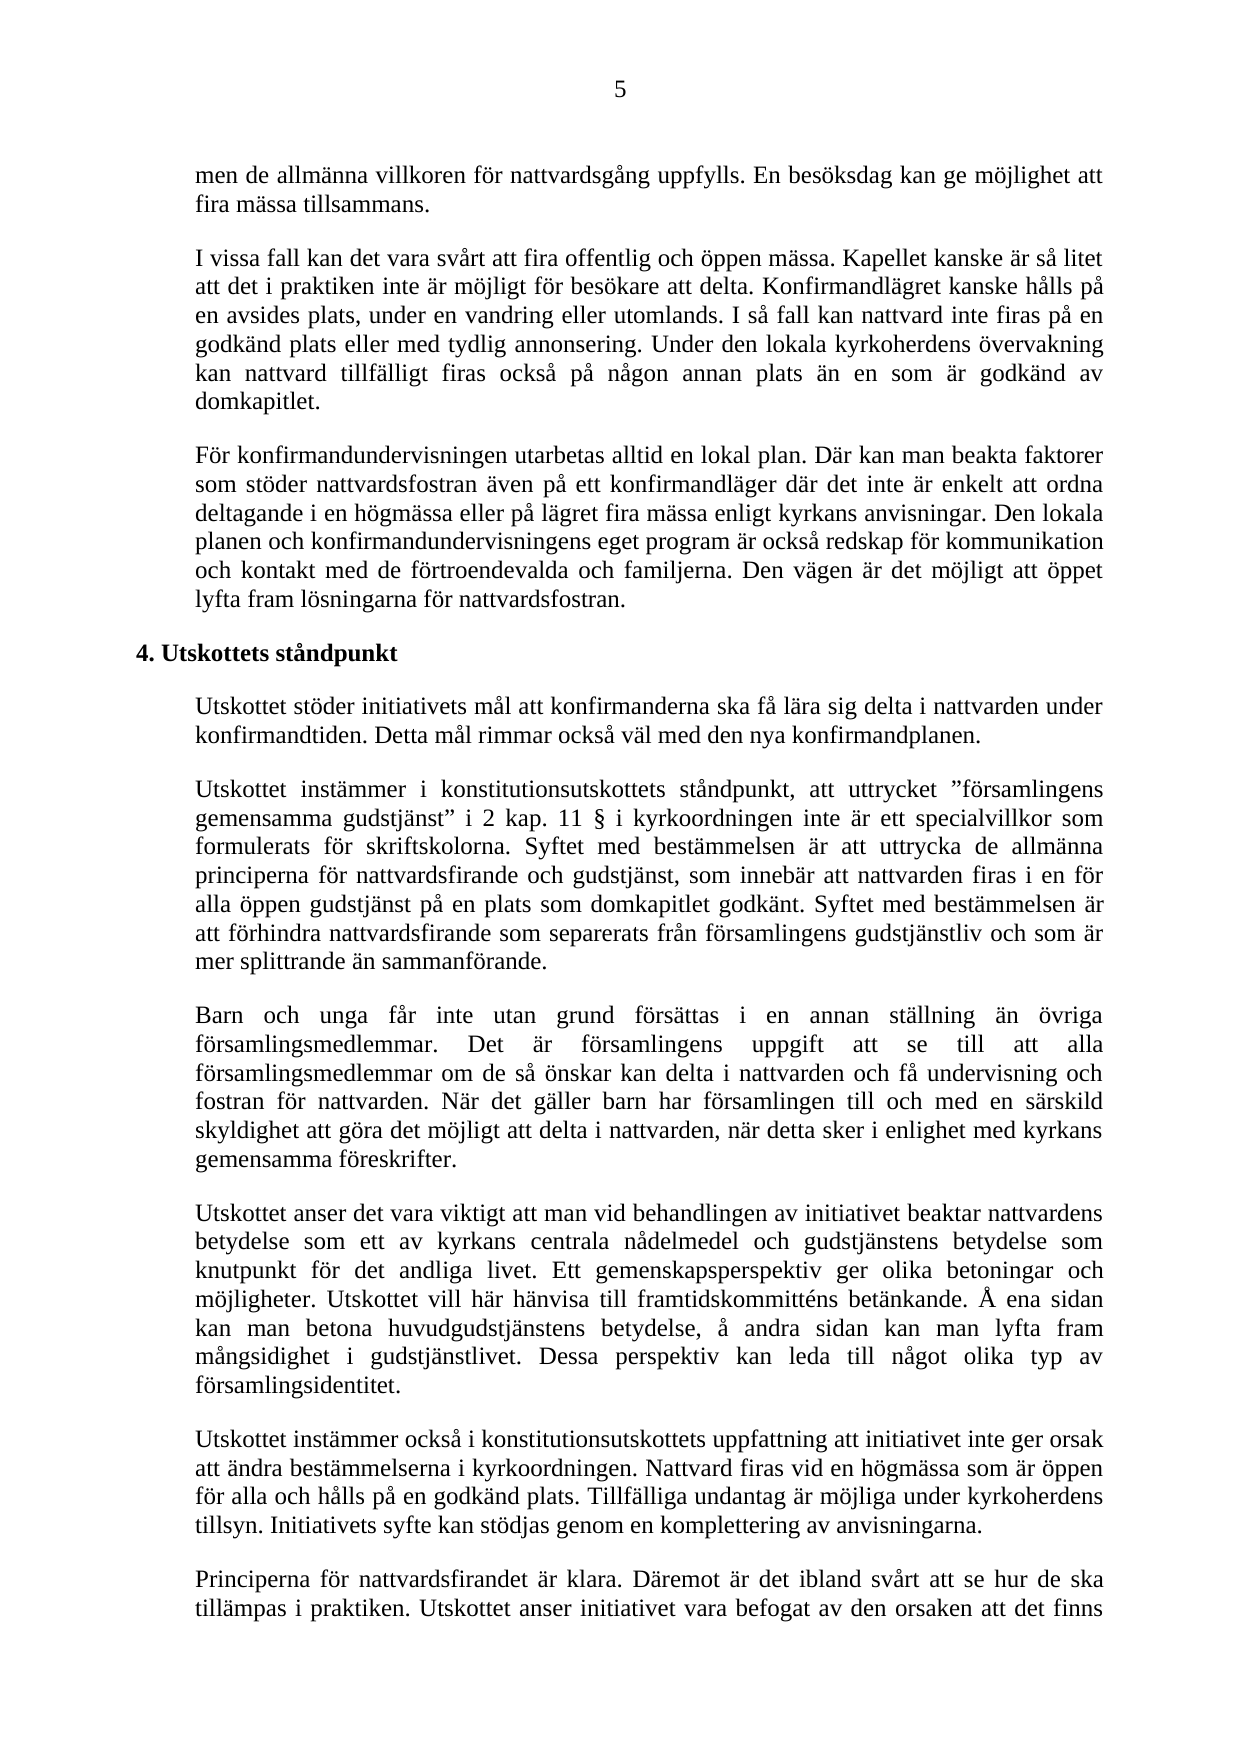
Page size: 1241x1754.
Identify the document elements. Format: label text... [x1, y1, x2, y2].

text För konfirmandundervisningen utarbetas alltid en lokal plan. Där kan man beakta faktorer som stöder nattvardsfostran även på ett konfirmandläger där det inte är enkelt att ordna deltagande i en högmässa eller på lägret fira mässa enligt kyrkans anvisningar. Den lokala planen och konfirmandundervisningens eget program är också redskap för kommunikation och kontakt med de förtroendevalda och familjerna. Den vägen är det möjligt att öppet lyfta fram lösningarna för nattvardsfostran. [195, 440, 1104, 613]
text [195, 1564, 1104, 1621]
text Barn och unga får inte utan grund försättas i en annan ställning än övriga församlingsmedlemmar. Det är församlingens uppgift att se till att alla församlingsmedlemmar om de så önskar kan delta i nattvarden och få undervisning och fostran för nattvarden. När det gäller barn har församlingen till och med en särskild skyldighet att göra det möjligt att delta i nattvarden, när detta sker i enlighet med kyrkans gemensamma föreskrifter. [195, 1000, 1104, 1173]
text I vissa fall kan det vara svårt att fira offentlig och öppen mässa. Kapellet kanske är så litet att det i praktiken inte är möjligt för besökare att delta. Konfirmandlägret kanske hålls på en avsides plats, under en vandring eller utomlands. I så fall kan nattvard inte firas på en godkänd plats eller med tydlig annonsering. Under den lokala kyrkoherdens övervakning kan nattvard tillfälligt firas också på någon annan plats än en som är godkänd av domkapitlet. [195, 243, 1104, 415]
text 4. Utskottets ståndpunkt [136, 638, 1104, 666]
text Utskottet anser det vara viktigt att man vid behandlingen av initiativet beaktar nattvardens betydelse som ett av kyrkans centrala nådelmedel och gudstjänstens betydelse som knutpunkt för det andliga livet. Ett gemenskapsperspektiv ger olika betoningar och möjligheter. Utskottet vill här hänvisa till framtidskommitténs betänkande. Å ena sidan kan man betona huvudgudstjänstens betydelse, å andra sidan kan man lyfta fram mångsidighet i gudstjänstlivet. Dessa perspektiv kan leda till något olika typ av församlingsidentitet. [195, 1198, 1104, 1399]
text Utskottet stöder initiativets mål att konfirmanderna ska få lära sig delta i nattvarden under konfirmandtiden. Detta mål rimmar också väl med den nya konfirmandplanen. [195, 691, 1104, 749]
text Utskottet instämmer i konstitutionsutskottets ståndpunkt, att uttrycket ”församlingens gemensamma gudstjänst” i 2 kap. 11 § i kyrkoordningen inte är ett specialvillkor som formulerats för skriftskolorna. Syftet med bestämmelsen är att uttrycka de allmänna principerna för nattvardsfirande och gudstjänst, som innebär att nattvarden firas i en för alla öppen gudstjänst på en plats som domkapitlet godkänt. Syftet med bestämmelsen är att förhindra nattvardsfirande som separerats från församlingens gudstjänstliv och som är mer splittrande än sammanförande. [195, 774, 1104, 975]
text Utskottet instämmer också i konstitutionsutskottets uppfattning att initiativet inte ger orsak att ändra bestämmelserna i kyrkoordningen. Nattvard firas vid en högmässa som är öppen för alla och hålls på en godkänd plats. Tillfälliga undantag är möjliga under kyrkoherdens tillsyn. Initiativets syfte kan stödjas genom en komplettering av anvisningarna. [195, 1424, 1104, 1539]
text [195, 160, 1104, 218]
